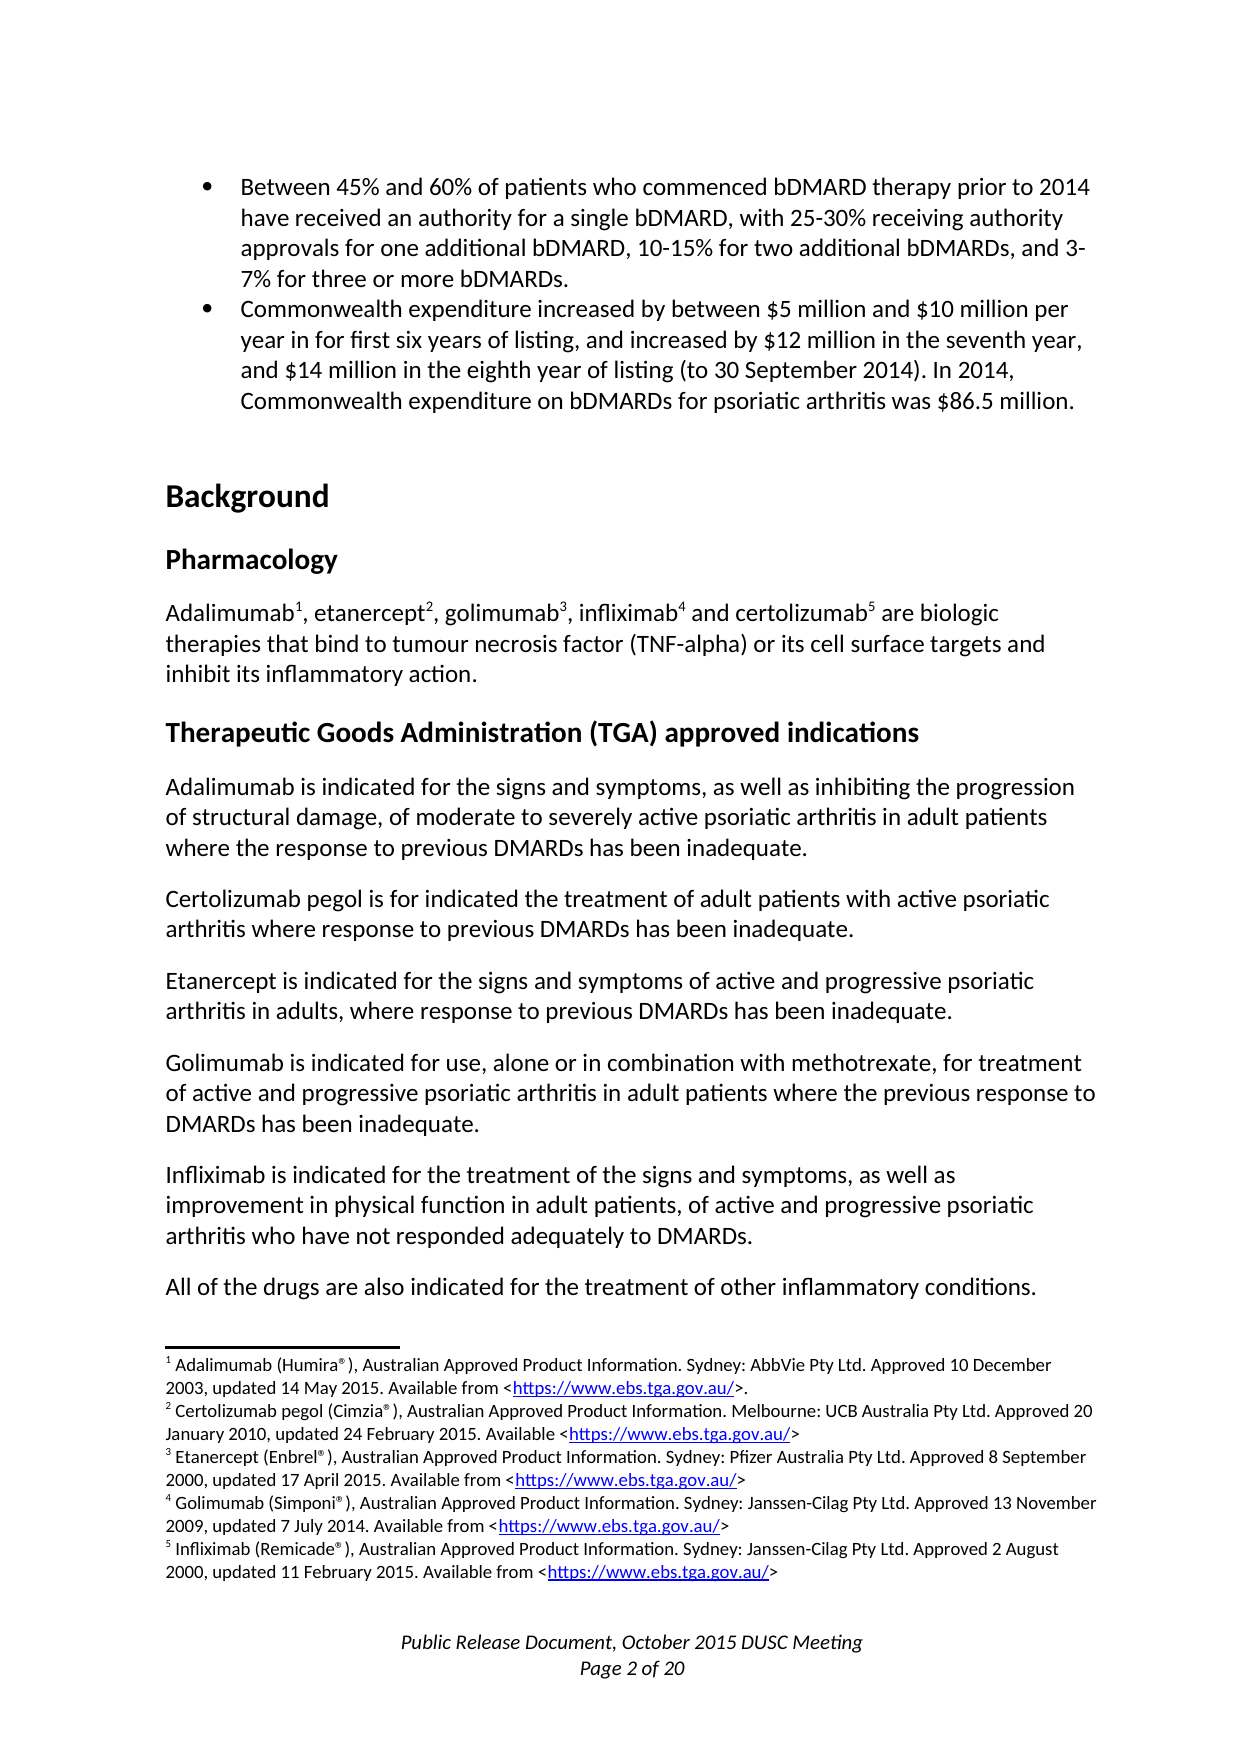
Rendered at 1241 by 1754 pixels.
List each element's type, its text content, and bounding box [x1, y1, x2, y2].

text Certolizumab pegol is for indicated the treatment of adult patients with active psoriatic arthritis where response to previous DMARDs has been inadequate. [165, 883, 1098, 944]
text Etanercept is indicated for the signs and symptoms of active and progressive psoriatic arthritis in adults, where response to previous DMARDs has been inadequate. [165, 965, 1098, 1026]
subtitle Background [165, 475, 1098, 516]
text Golimumab is indicated for use, alone or in combination with methotrexate, for treatment of active and progressive psoriatic arthritis in adult patients where the previous response to DMARDs has been inadequate. [165, 1047, 1098, 1138]
list Commonwealth expenditure increased by between $5 million and $10 million per year in for first six years of listing, and increased by $12 million in the seventh year, and $14 million in the eighth year of listing (to 30 September 2014). In 2014, Commonwealth expenditure on bDMARDs for psoriatic arthritis was $86.5 million. [203, 293, 1098, 415]
list Between 45% and 60% of patients who commenced bDMARD therapy prior to 2014 have received an authority for a single bDMARD, with 25-30% receiving authority approvals for one additional bDMARD, 10-15% for two additional bDMARDs, and 3-7% for three or more bDMARDs. [203, 171, 1098, 293]
text All of the drugs are also indicated for the treatment of other inflammatory conditions. [165, 1272, 1098, 1302]
subtitle Therapeutic Goods Administration (TGA) approved indications [165, 714, 1098, 750]
text Adalimumab, etanercept, golimumab, infliximab and certolizumab are biologic therapies that bind to tumour necrosis factor (TNF-alpha) or its cell surface targets and inhibit its inflammatory action. [165, 598, 1098, 689]
text Infliximab is indicated for the treatment of the signs and symptoms, as well as improvement in physical function in adult patients, of active and progressive psoriatic arthritis who have not responded adequately to DMARDs. [165, 1159, 1098, 1251]
subtitle Pharmacology [165, 541, 1098, 577]
text Adalimumab is indicated for the signs and symptoms, as well as inhibiting the progression of structural damage, of moderate to severely active psoriatic arthritis in adult patients where the response to previous DMARDs has been inadequate. [165, 771, 1098, 862]
